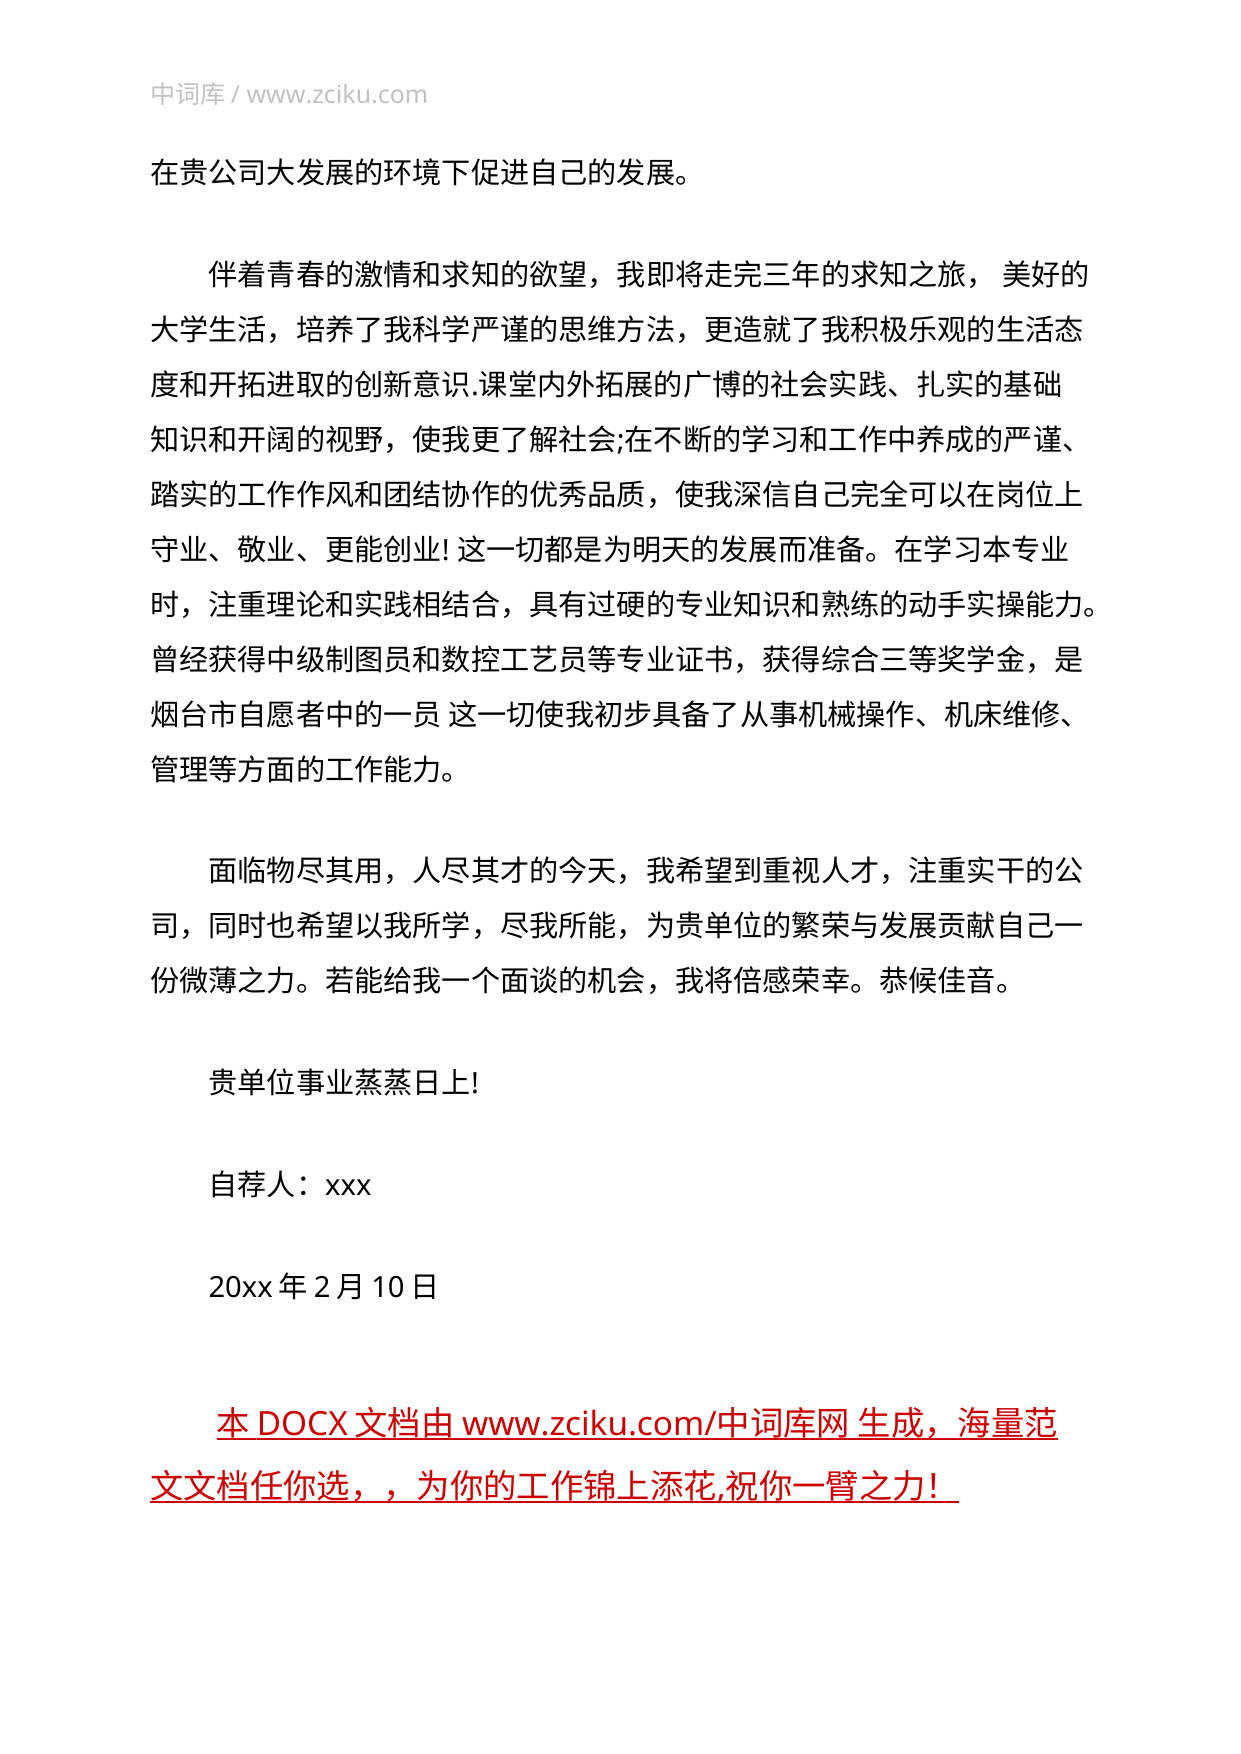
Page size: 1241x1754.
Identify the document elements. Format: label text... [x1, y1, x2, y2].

text 伴着青春的激情和求知的欲望，我即将走完三年的求知之旅， 美好的大学生活，培养了我科学严谨的思维方法，更造就了我积极乐观的生活态度和开拓进取的创新意识.课堂内外拓展的广博的社会实践、扎实的基础知识和开阔的视野，使我更了解社会;在不断的学习和工作中养成的严谨、踏实的工作作风和团结协作的优秀品质，使我深信自己完全可以在岗位上守业、敬业、更能创业! 这一切都是为明天的发展而准备。在学习本专业时，注重理论和实践相结合，具有过硬的专业知识和熟练的动手实操能力。曾经获得中级制图员和数控工艺员等专业证书，获得综合三等奖学金，是烟台市自愿者中的一员 这一切使我初步具备了从事机械操作、机床维修、管理等方面的工作能力。 [150, 252, 1090, 788]
text 本DOCX文档由 www.zciku.com/中词库网 生成，海量范文文档任你选，，为你的工作锦上添花,祝你一臂之力！ [150, 1397, 1090, 1508]
text 20xx年2月10日 [150, 1263, 1090, 1306]
text 面临物尽其用，人尽其才的今天，我希望到重视人才，注重实干的公司，同时也希望以我所学，尽我所能，为贵单位的繁荣与发展贡献自己一份微薄之力。若能给我一个面谈的机会，我将倍感荣幸。恭候佳音。 [150, 848, 1090, 1000]
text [150, 150, 1090, 192]
text 贵单位事业蒸蒸日上! [150, 1059, 1090, 1102]
text 自荐人：xxx [150, 1161, 1090, 1204]
